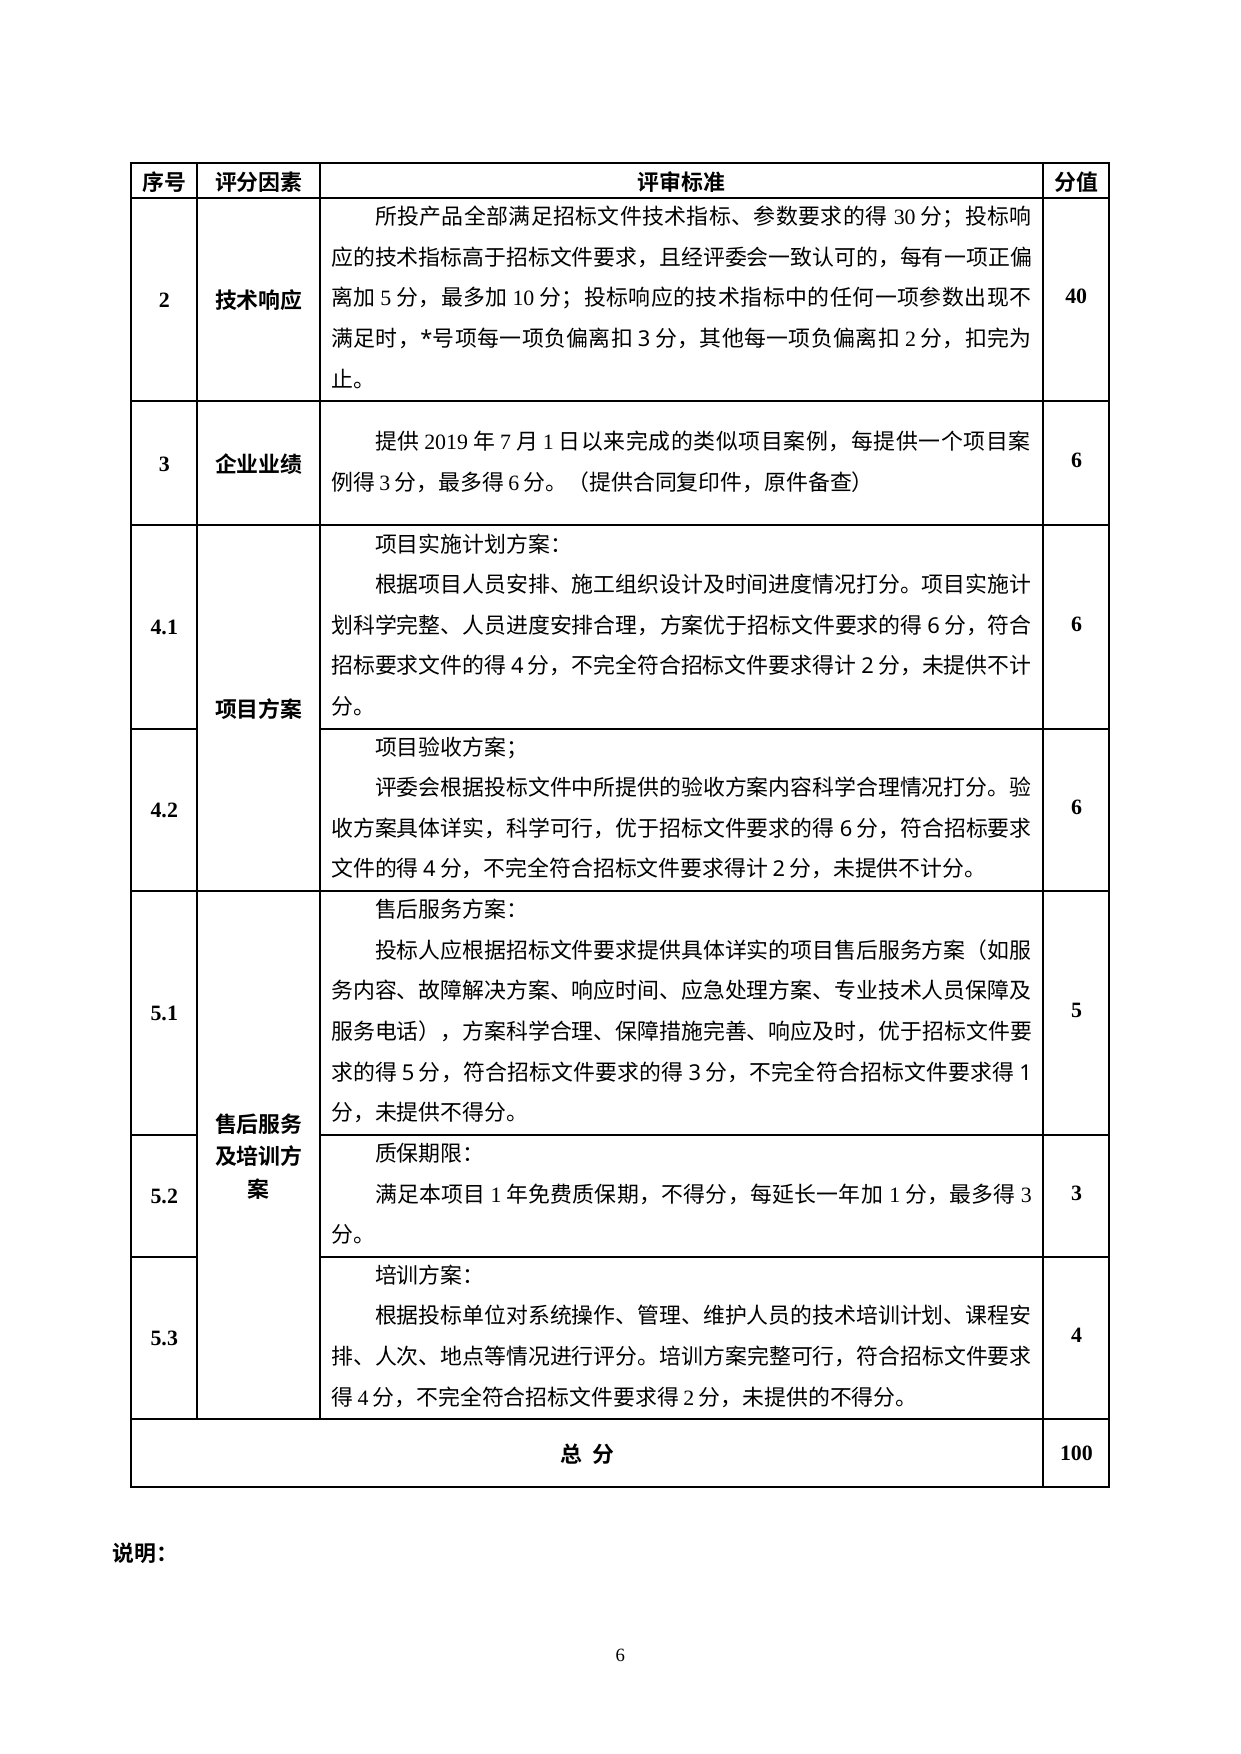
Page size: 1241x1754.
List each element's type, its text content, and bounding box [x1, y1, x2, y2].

text 说明： [112, 1536, 1128, 1568]
table_header 评审标准 [321, 164, 1042, 197]
table_cell 4.1 [132, 526, 196, 727]
table_cell 6 [1044, 526, 1108, 727]
table_cell 3 [132, 402, 196, 524]
table_cell 4.2 [132, 730, 196, 890]
table_cell 售后服务方案： 投标人应根据招标文件要求提供具体详实的项目售后服务方案（如服务内容、故障解决方案、响应时间、应急处理方案、专业技术人员保障及服务电话），方案科学合理、保障措施完善、响应及时，优于招标文件要求的得5分，符合招标文件要求的得3分，不完全符合招标文件要求得1分，未提供不得分。 [321, 892, 1042, 1134]
table_cell 100 [1044, 1420, 1108, 1486]
table_cell 培训方案： 根据投标单位对系统操作、管理、维护人员的技术培训计划、课程安排、人次、地点等情况进行评分。培训方案完整可行，符合招标文件要求得4分，不完全符合招标文件要求得2分，未提供的不得分。 [321, 1258, 1042, 1418]
table_cell 2 [132, 199, 196, 400]
table_cell 5 [1044, 892, 1108, 1134]
table_cell 3 [1044, 1136, 1108, 1256]
table_header 评分因素 [198, 164, 319, 197]
table_cell 总 分 [132, 1420, 1042, 1486]
table_cell 提供2019年7月1日以来完成的类似项目案例，每提供一个项目案例得3分，最多得6分。（提供合同复印件，原件备查） [321, 402, 1042, 524]
table_cell 技术响应 [198, 199, 319, 400]
table_cell 企业业绩 [198, 402, 319, 524]
table_cell 5.2 [132, 1136, 196, 1256]
table_header 分值 [1044, 164, 1108, 197]
table_header 序号 [132, 164, 196, 197]
table_cell 6 [1044, 402, 1108, 524]
table_cell 售后服务及培训方案 [198, 892, 319, 1418]
table_cell 项目方案 [198, 526, 319, 890]
table_cell 40 [1044, 199, 1108, 400]
table_cell 4 [1044, 1258, 1108, 1418]
table_cell 项目实施计划方案： 根据项目人员安排、施工组织设计及时间进度情况打分。项目实施计划科学完整、人员进度安排合理，方案优于招标文件要求的得6分，符合招标要求文件的得4分，不完全符合招标文件要求得计2分，未提供不计分。 [321, 526, 1042, 727]
table_cell 质保期限： 满足本项目1年免费质保期，不得分，每延长一年加1分，最多得3分。 [321, 1136, 1042, 1256]
table_cell 5.3 [132, 1258, 196, 1418]
table_cell 项目验收方案； 评委会根据投标文件中所提供的验收方案内容科学合理情况打分。验收方案具体详实，科学可行，优于招标文件要求的得6分，符合招标要求文件的得4分，不完全符合招标文件要求得计2分，未提供不计分。 [321, 730, 1042, 890]
table_cell 5.1 [132, 892, 196, 1134]
table_cell 6 [1044, 730, 1108, 890]
table_cell 所投产品全部满足招标文件技术指标、参数要求的得30分；投标响应的技术指标高于招标文件要求，且经评委会一致认可的，每有一项正偏离加5分，最多加10分；投标响应的技术指标中的任何一项参数出现不满足时，*号项每一项负偏离扣3分，其他每一项负偏离扣2分，扣完为止。 [321, 199, 1042, 400]
